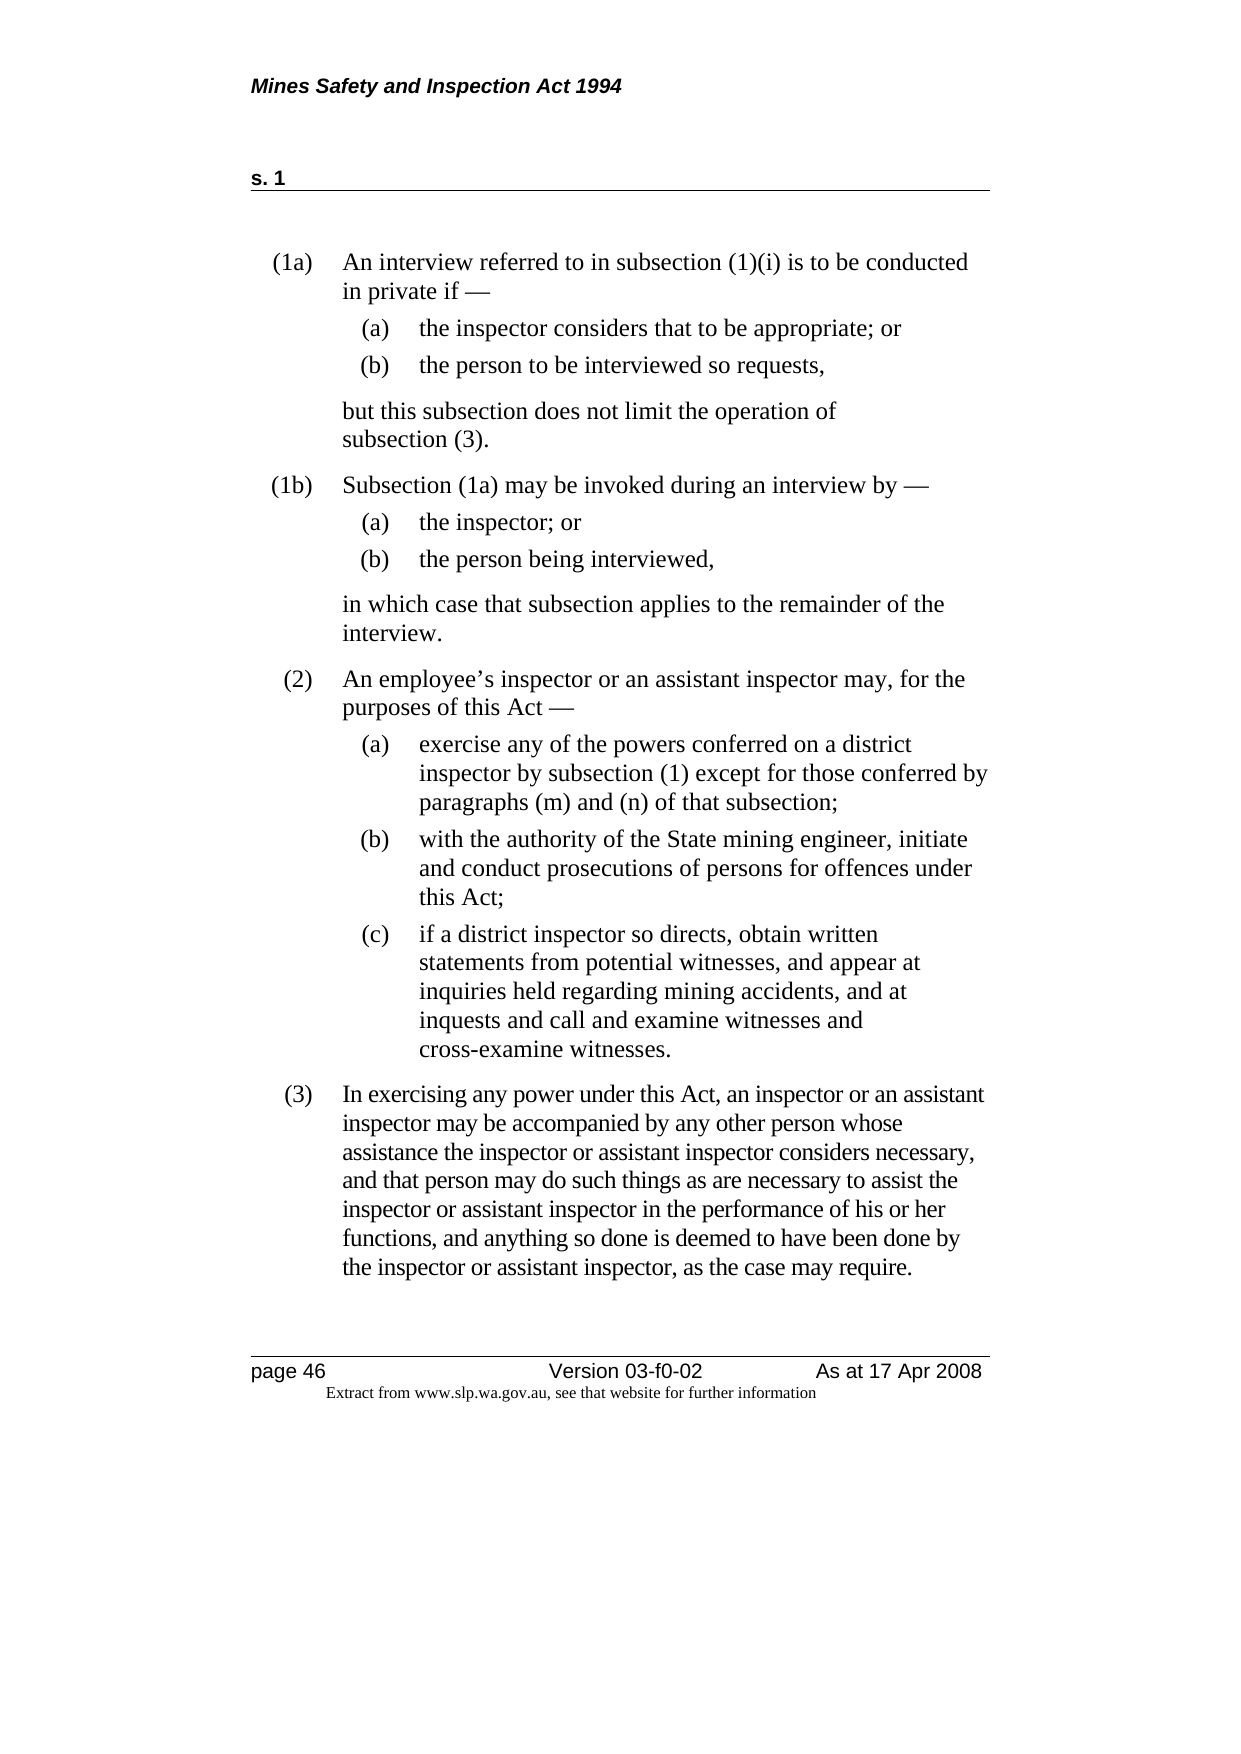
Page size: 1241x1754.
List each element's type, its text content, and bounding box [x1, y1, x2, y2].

text (b) with the authority of the State mining engineer, initiate and conduct prosecutions of persons for offences under this Act; [251, 824, 990, 910]
text (a) the inspector; or [251, 507, 990, 536]
text (1a) An interview referred to in subsection (1)(i) is to be conducted in private if — [251, 247, 990, 305]
text (c) if a district inspector so directs, obtain written statements from potential witnesses, and appear at inquiries held regarding mining accidents, and at inquests and call and examine witnesses and cross-examine witnesses. [251, 919, 990, 1062]
text (3) In exercising any power under this Act, an inspector or an assistant inspector may be accompanied by any other person whose assistance the inspector or assistant inspector considers necessary, and that person may do such things as are necessary to assist the inspector or assistant inspector in the performance of his or her functions, and anything so done is deemed to have been done by the inspector or assistant inspector, as the case may require. [251, 1079, 990, 1280]
text (1b) Subsection (1a) may be invoked during an interview by — [251, 470, 990, 499]
text but this subsection does not limit the operation of subsection (3). [251, 396, 990, 453]
text (a) exercise any of the powers conferred on a district inspector by subsection (1) except for those conferred by paragraphs (m) and (n) of that subsection; [251, 729, 990, 816]
text (a) the inspector considers that to be appropriate; or [251, 313, 990, 342]
text (b) the person being interviewed, [251, 544, 990, 573]
text (2) An employee’s inspector or an assistant inspector may, for the purposes of this Act — [251, 664, 990, 721]
text (b) the person to be interviewed so requests, [251, 350, 990, 379]
text in which case that subsection applies to the remainder of the interview. [251, 589, 990, 647]
